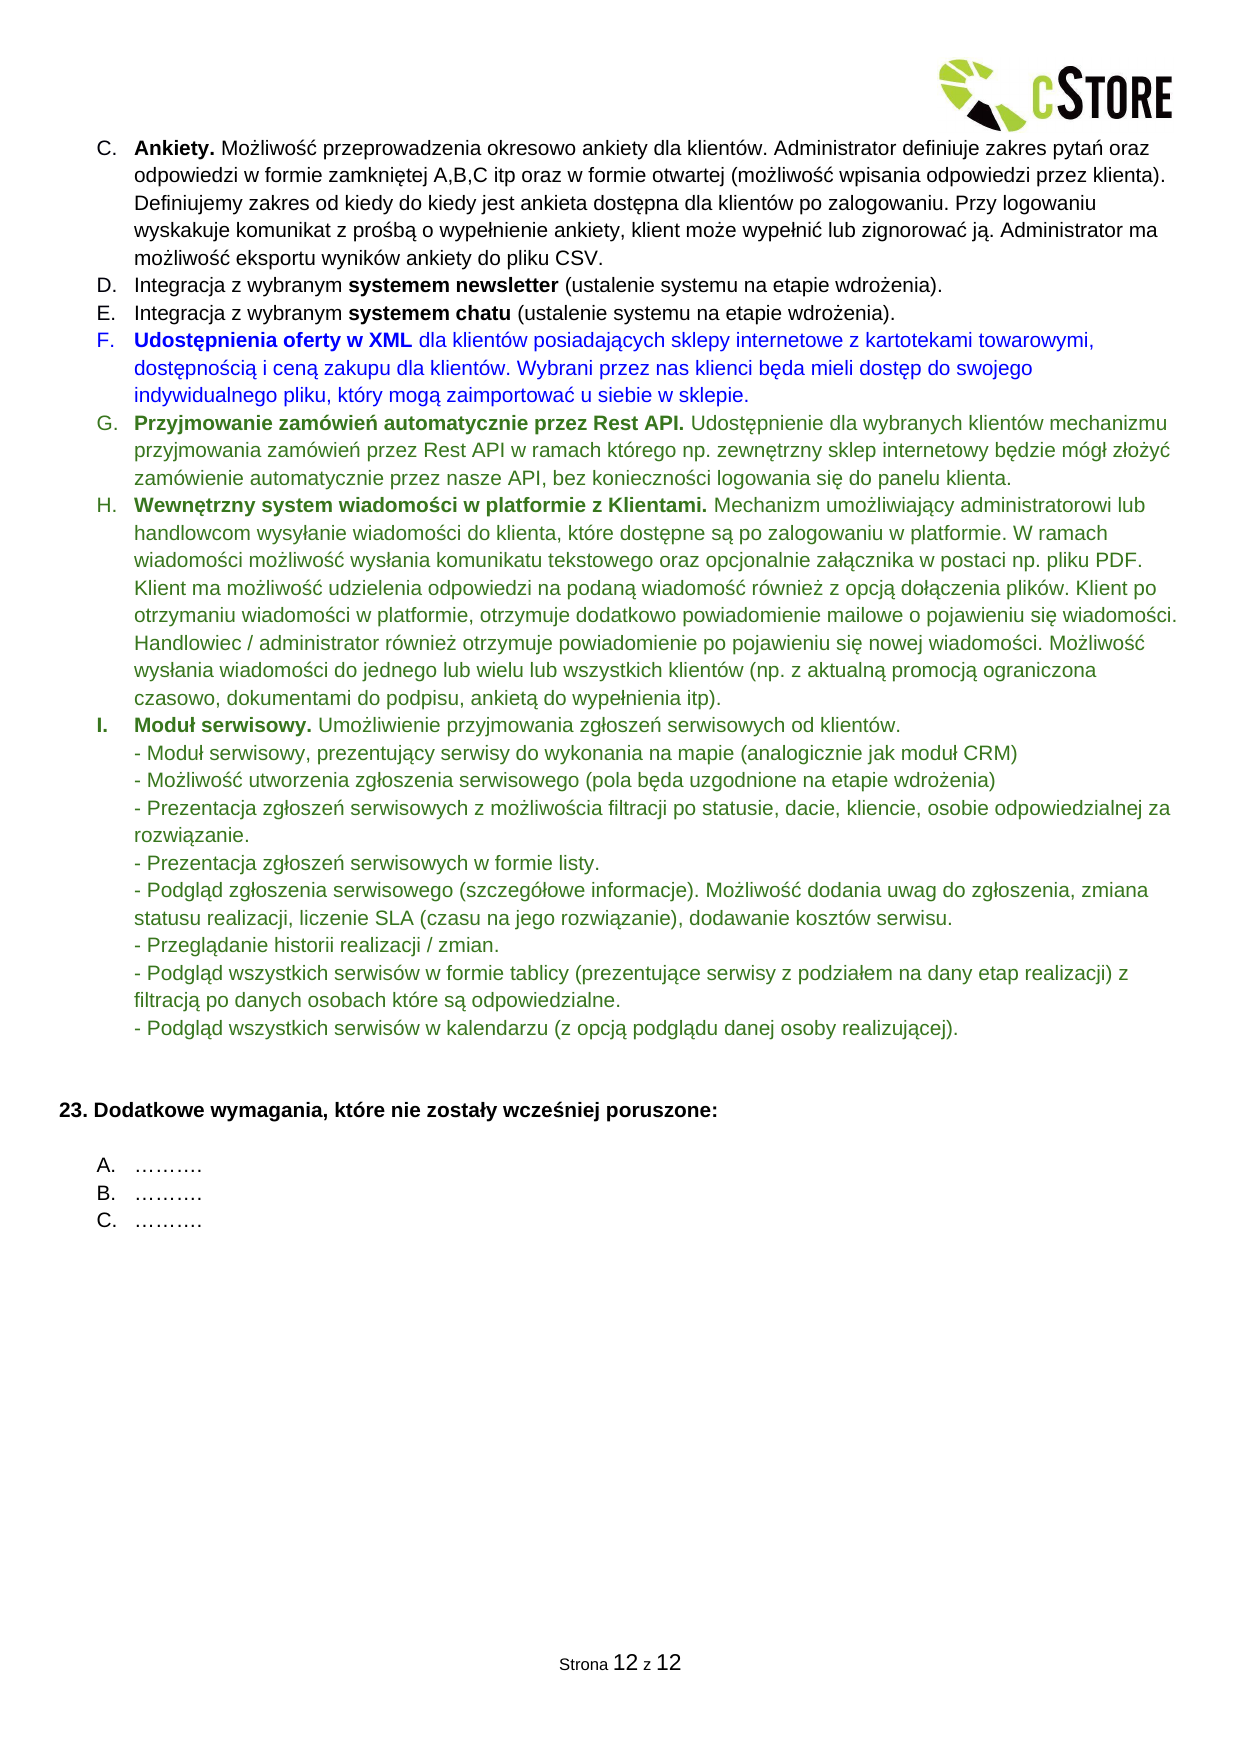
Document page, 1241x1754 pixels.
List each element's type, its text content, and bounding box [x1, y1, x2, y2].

list Integracja z wybranym systemem chatu (ustalenie systemu na etapie wdrożenia). [96, 301, 1181, 325]
list Przyjmowanie zamówień automatycznie przez Rest API. Udostępnienie dla wybranych klientów mechanizmu przyjmowania zamówień przez Rest API w ramach którego np. zewnętrzny sklep internetowy będzie mógł złożyć zamówienie automatycznie przez nasze API, bez konieczności logowania się do panelu klienta. [96, 411, 1181, 490]
list ………. [96, 1181, 1181, 1205]
text - Podgląd zgłoszenia serwisowego (szczegółowe informacje). Możliwość dodania uwag do zgłoszenia, zmiana statusu realizacji, liczenie SLA (czasu na jego rozwiązanie), dodawanie kosztów serwisu. [134, 878, 1181, 930]
text - Prezentacja zgłoszeń serwisowych w formie listy. [134, 851, 1181, 875]
picture [937, 57, 1174, 105]
text - Podgląd wszystkich serwisów w formie tablicy (prezentujące serwisy z podziałem na dany etap realizacji) z filtracją po danych osobach które są odpowiedzialne. [134, 961, 1181, 1012]
text - Przeglądanie historii realizacji / zmian. [134, 933, 1181, 957]
text - Prezentacja zgłoszeń serwisowych z możliwościa filtracji po statusie, dacie, kliencie, osobie odpowiedzialnej za rozwiązanie. [134, 796, 1181, 847]
text - Możliwość utworzenia zgłoszenia serwisowego (pola będa uzgodnione na etapie wdrożenia) [134, 768, 1181, 792]
list Wewnętrzny system wiadomości w platformie z Klientami. Mechanizm umożliwiający administratorowi lub handlowcom wysyłanie wiadomości do klienta, które dostępne są po zalogowaniu w platformie. W ramach wiadomości możliwość wysłania komunikatu tekstowego oraz opcjonalnie załącznika w postaci np. pliku PDF. Klient ma możliwość udzielenia odpowiedzi na podaną wiadomość również z opcją dołączenia plików. Klient po otrzymaniu wiadomości w platformie, otrzymuje dodatkowo powiadomienie mailowe o pojawieniu się wiadomości. Handlowiec / administrator również otrzymuje powiadomienie po pojawieniu się nowej wiadomości. Możliwość wysłania wiadomości do jednego lub wielu lub wszystkich klientów (np. z aktualną promocją ograniczona czasowo, dokumentami do podpisu, ankietą do wypełnienia itp). [96, 493, 1181, 710]
text - Moduł serwisowy, prezentujący serwisy do wykonania na mapie (analogicznie jak moduł CRM) [134, 741, 1181, 765]
text - Podgląd wszystkich serwisów w kalendarzu (z opcją podglądu danej osoby realizującej). [134, 1016, 1181, 1040]
list Udostępnienia oferty w XML dla klientów posiadających sklepy internetowe z kartotekami towarowymi, dostępnością i ceną zakupu dla klientów. Wybrani przez nas klienci będa mieli dostęp do swojego indywidualnego pliku, który mogą zaimportować u siebie w sklepie. [96, 328, 1181, 407]
list ………. [96, 1208, 1181, 1232]
list Ankiety. Możliwość przeprowadzenia okresowo ankiety dla klientów. Administrator definiuje zakres pytań oraz odpowiedzi w formie zamkniętej A,B,C itp oraz w formie otwartej (możliwość wpisania odpowiedzi przez klienta). Definiujemy zakres od kiedy do kiedy jest ankieta dostępna dla klientów po zalogowaniu. Przy logowaniu wyskakuje komunikat z prośbą o wypełnienie ankiety, klient może wypełnić lub zignorować ją. Administrator ma możliwość eksportu wyników ankiety do pliku CSV. [96, 105, 1181, 270]
list ………. [96, 1153, 1181, 1177]
text 23. Dodatkowe wymagania, które nie zostały wcześniej poruszone: [59, 1098, 1181, 1122]
list Moduł serwisowy. Umożliwienie przyjmowania zgłoszeń serwisowych od klientów. [96, 713, 1181, 737]
list Integracja z wybranym systemem newsletter (ustalenie systemu na etapie wdrożenia). [96, 273, 1181, 297]
